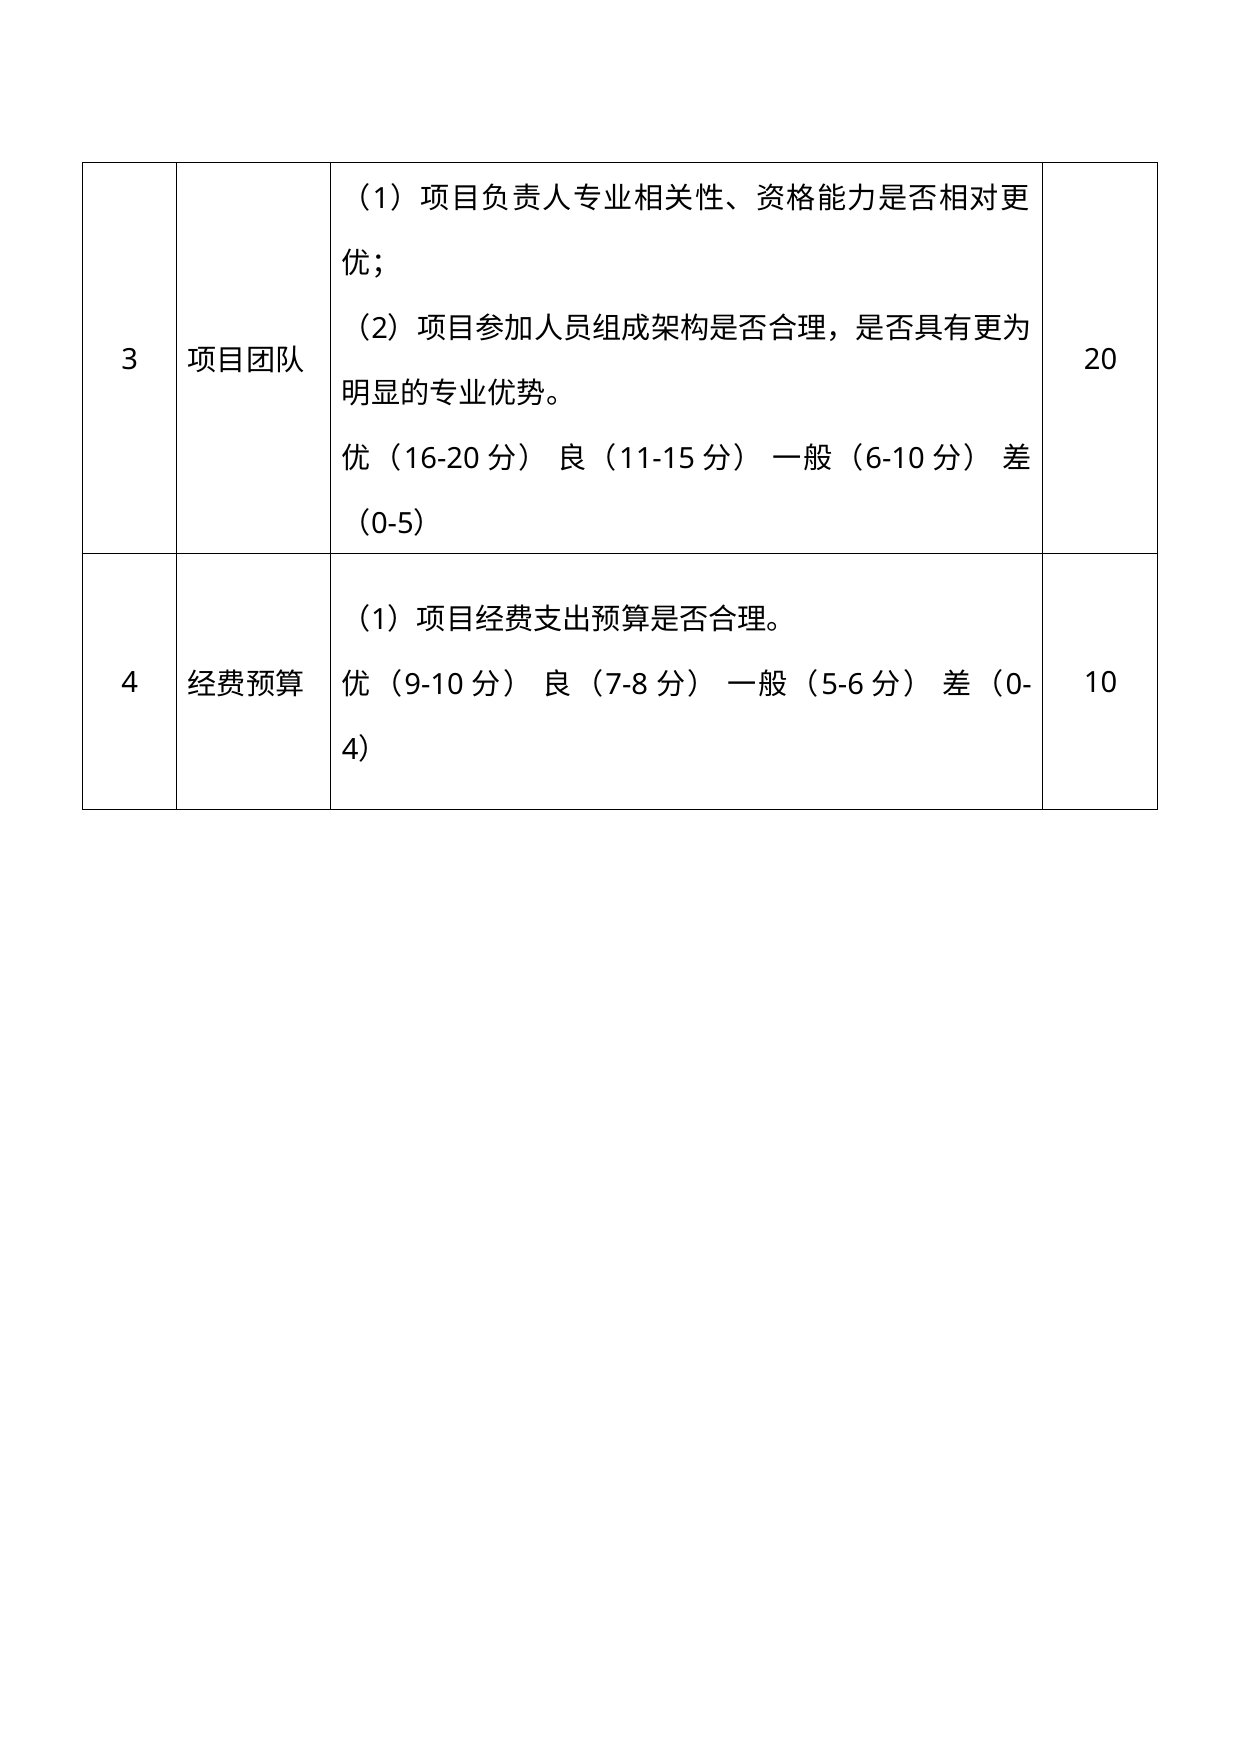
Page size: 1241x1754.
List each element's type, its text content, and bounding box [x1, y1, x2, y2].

table_cell 10 [1043, 554, 1157, 809]
table_cell 20 [1043, 163, 1157, 553]
table_cell 3 [83, 163, 176, 553]
table_cell （1）项目经费支出预算是否合理。 优（9-10分） 良（7-8分） 一般（5-6分） 差（0-4） [331, 554, 1042, 809]
table_cell （1）项目负责人专业相关性、资格能力是否相对更优； （2）项目参加人员组成架构是否合理，是否具有更为明显的专业优势。 优（16-20分） 良（11-15分） 一般（6-10分） 差（0-5） [331, 163, 1042, 553]
table_cell 4 [83, 554, 176, 809]
table_cell 项目团队 [177, 163, 330, 553]
table_cell 经费预算 [177, 554, 330, 809]
